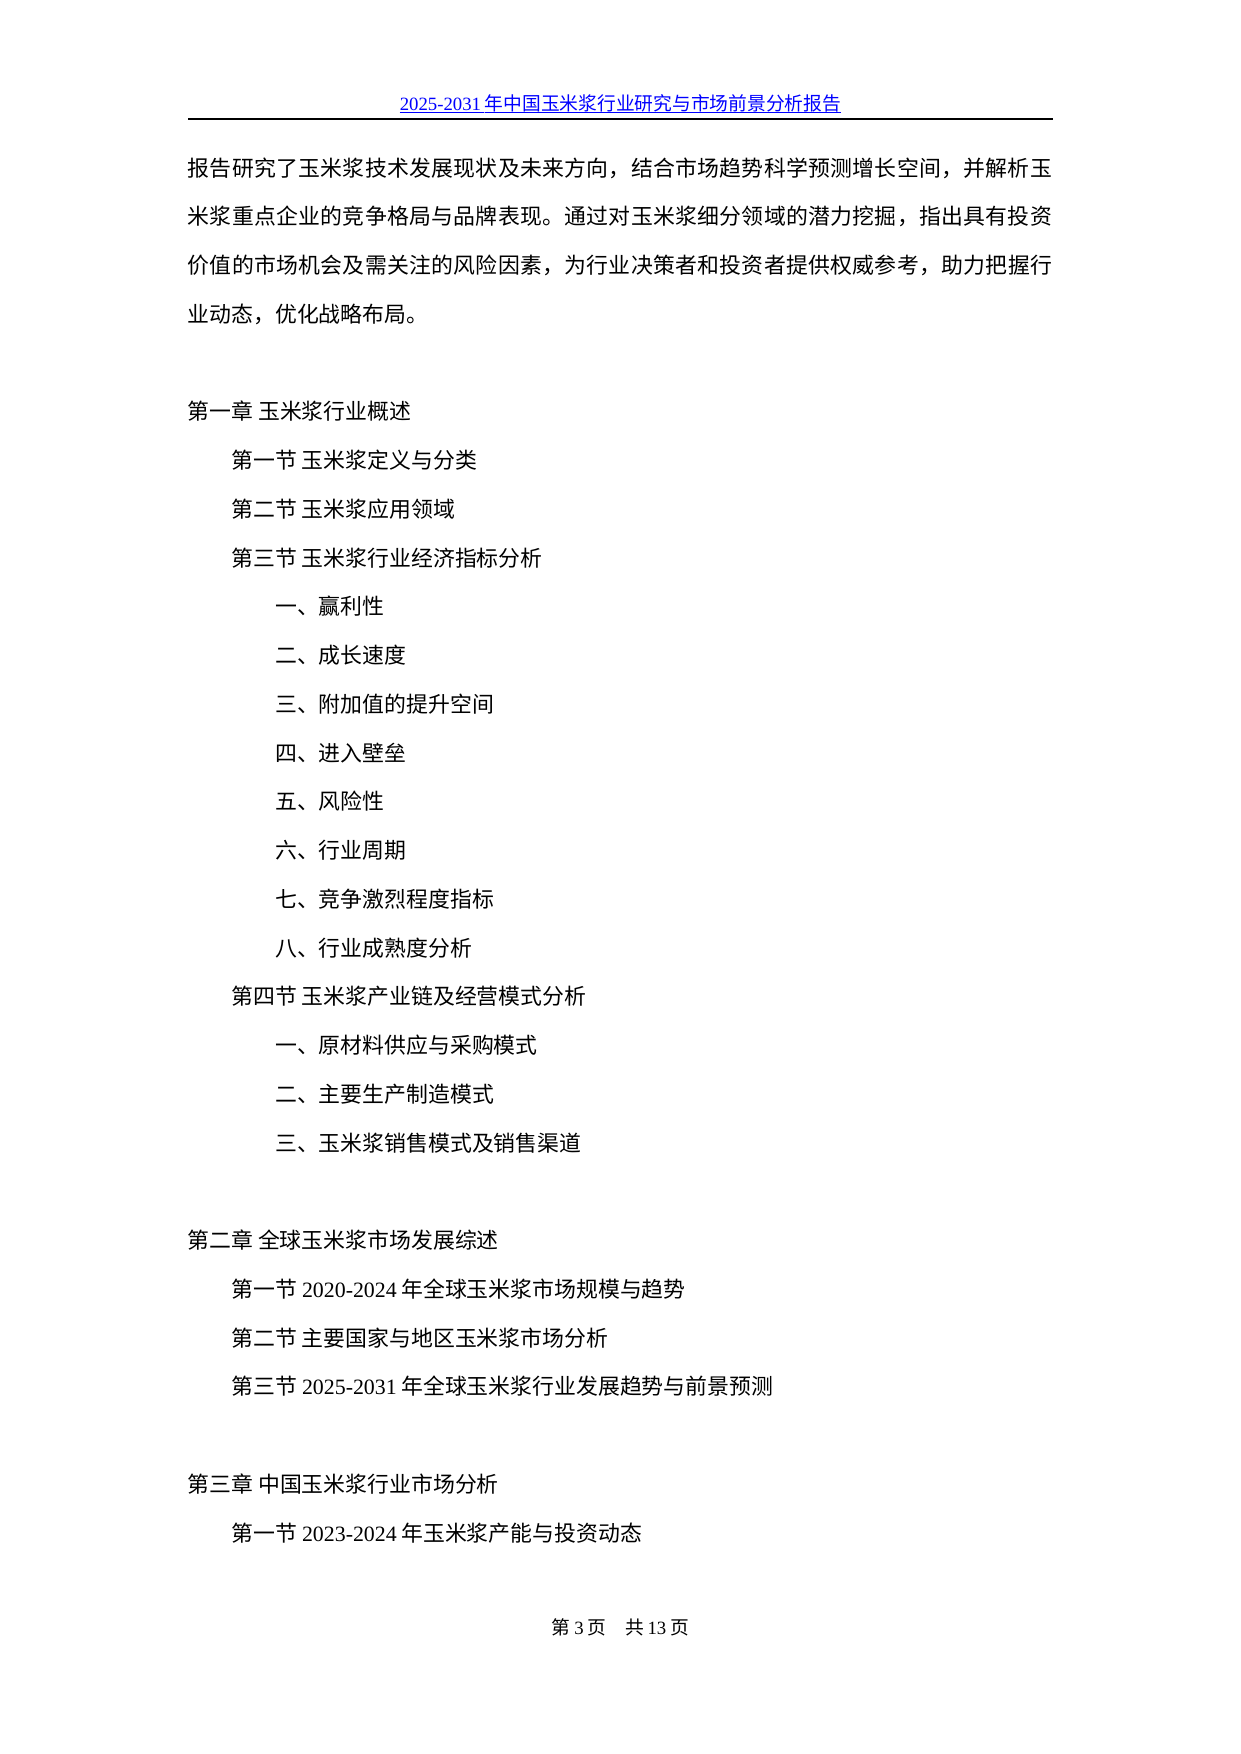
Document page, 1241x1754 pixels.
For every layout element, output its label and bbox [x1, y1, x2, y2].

text [187, 150, 1053, 1548]
